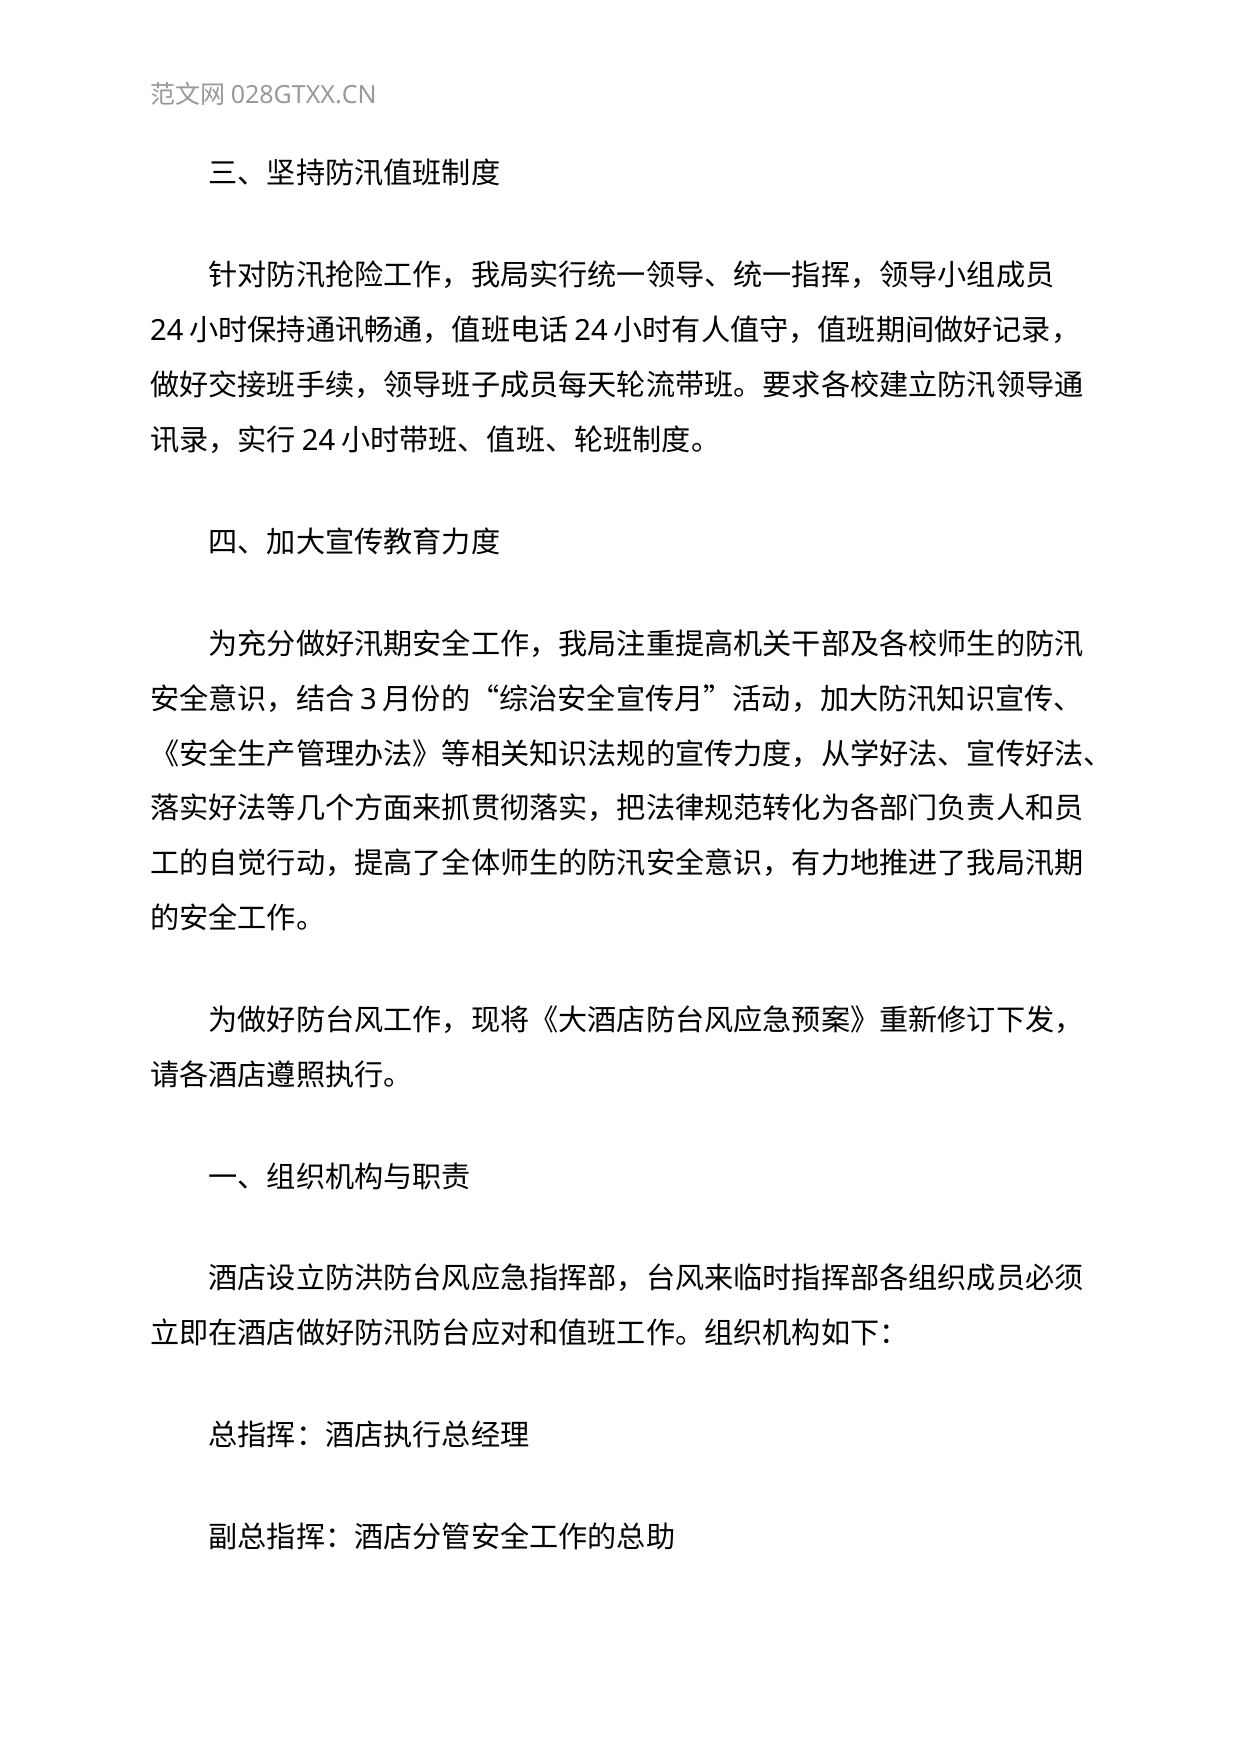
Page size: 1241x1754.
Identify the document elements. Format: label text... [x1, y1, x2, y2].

text 一、组织机构与职责 [150, 1153, 1090, 1196]
text 三、坚持防汛值班制度 [150, 150, 1090, 192]
text 四、加大宣传教育力度 [150, 518, 1090, 561]
text 为充分做好汛期安全工作，我局注重提高机关干部及各校师生的防汛安全意识，结合3月份的“综治安全宣传月”活动，加大防汛知识宣传、《安全生产管理办法》等相关知识法规的宣传力度，从学好法、宣传好法、落实好法等几个方面来抓贯彻落实，把法律规范转化为各部门负责人和员工的自觉行动，提高了全体师生的防汛安全意识，有力地推进了我局汛期的安全工作。 [150, 620, 1090, 937]
text 总指挥：酒店执行总经理 [150, 1412, 1090, 1454]
text 为做好防台风工作，现将《大酒店防台风应急预案》重新修订下发，请各酒店遵照执行。 [150, 997, 1090, 1094]
text 酒店设立防洪防台风应急指挥部，台风来临时指挥部各组织成员必须立即在酒店做好防汛防台应对和值班工作。组织机构如下： [150, 1255, 1090, 1352]
text 副总指挥：酒店分管安全工作的总助 [150, 1513, 1090, 1556]
text 针对防汛抢险工作，我局实行统一领导、统一指挥，领导小组成员24小时保持通讯畅通，值班电话24小时有人值守，值班期间做好记录，做好交接班手续，领导班子成员每天轮流带班。要求各校建立防汛领导通讯录，实行24小时带班、值班、轮班制度。 [150, 252, 1090, 459]
